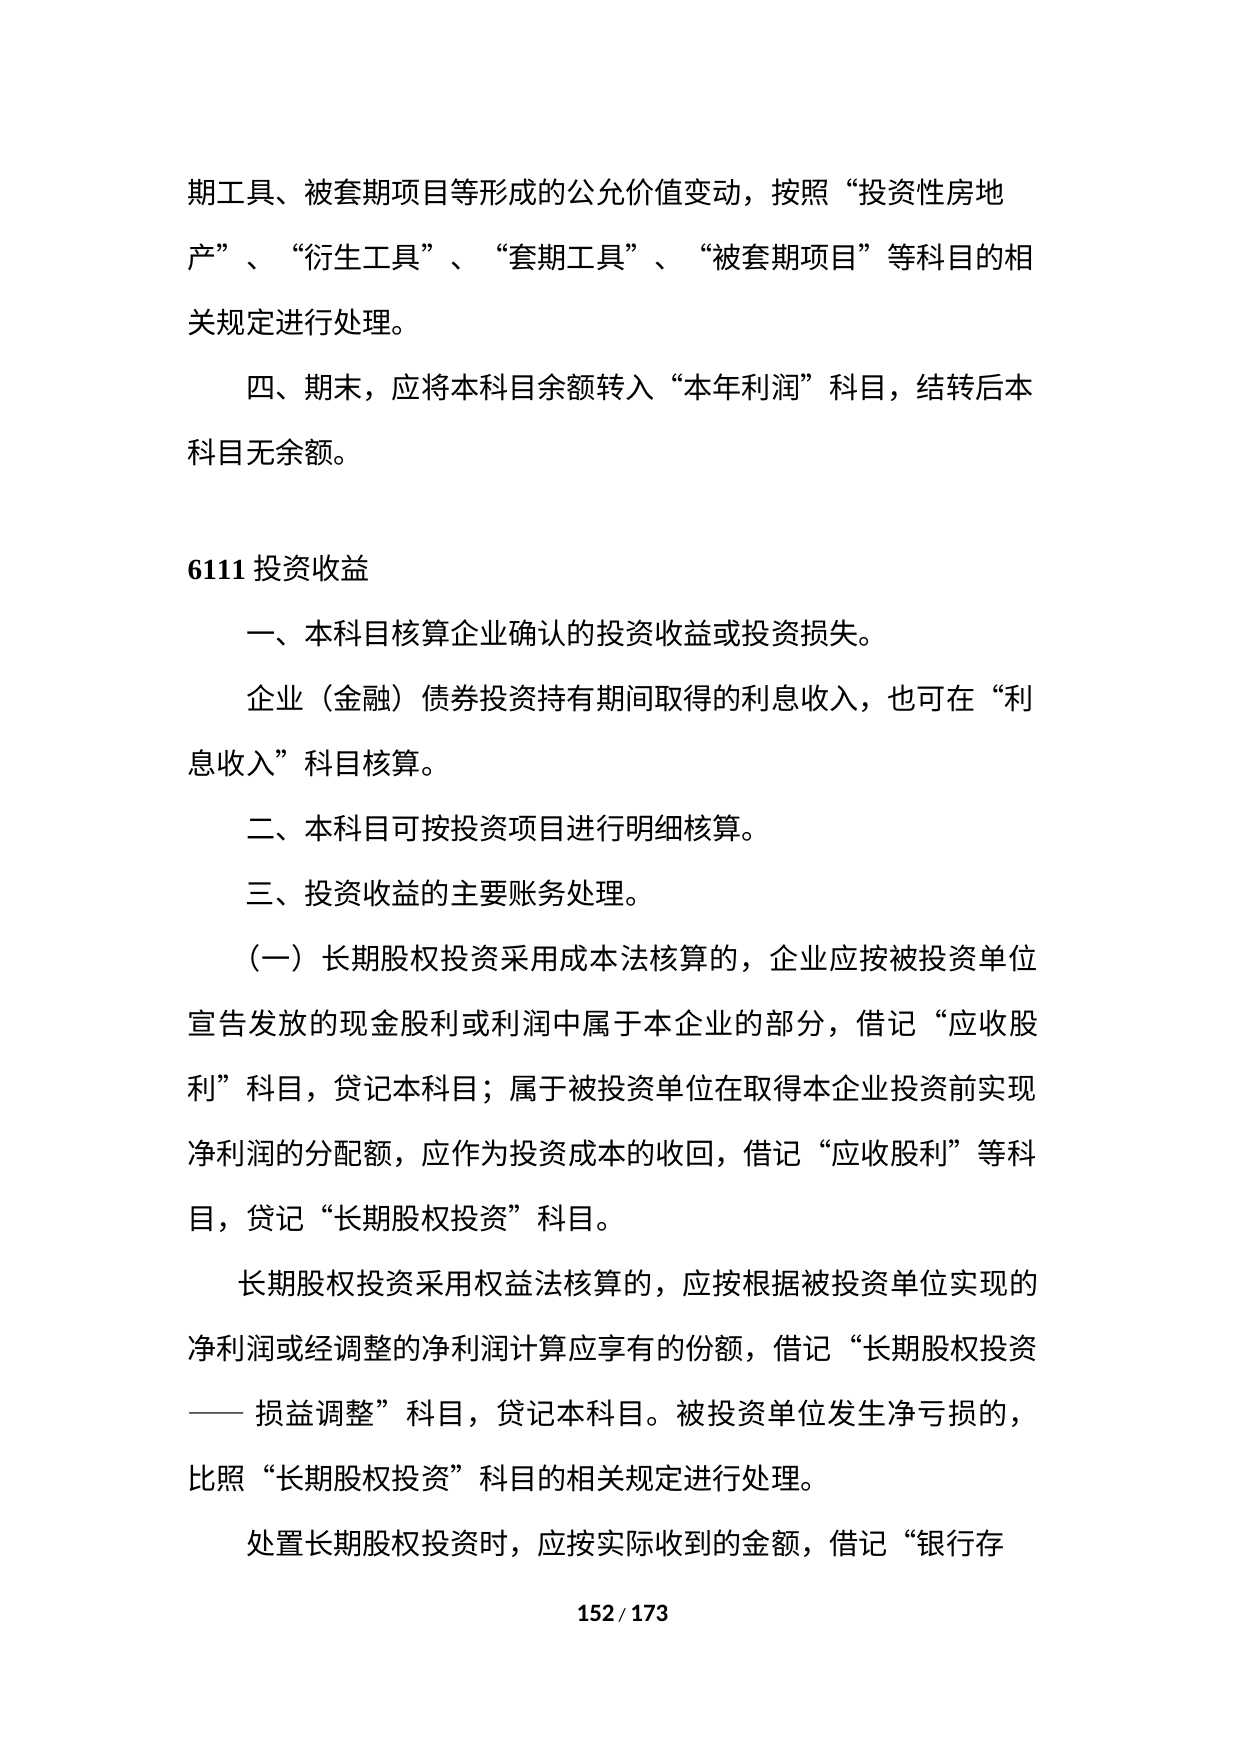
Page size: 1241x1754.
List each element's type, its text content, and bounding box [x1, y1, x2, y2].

text 三、投资收益的主要账务处理。 [187, 859, 1053, 924]
text 长期股权投资采用权益法核算的，应按根据被投资单位实现的净利润或经调整的净利润计算应享有的份额，借记“长期股权投资—— 损益调整”科目，贷记本科目。被投资单位发生净亏损的，比照“长期股权投资”科目的相关规定进行处理。 [187, 1249, 1038, 1509]
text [187, 158, 1038, 353]
text 一、本科目核算企业确认的投资收益或投资损失。 [187, 599, 1053, 664]
text 6111 投资收益 [187, 534, 1053, 599]
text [187, 1509, 1053, 1574]
text 四、期末，应将本科目余额转入“本年利润”科目，结转后本科目无余额。 [187, 353, 1038, 483]
text （一）长期股权投资采用成本法核算的，企业应按被投资单位宣告发放的现金股利或利润中属于本企业的部分，借记“应收股利”科目，贷记本科目；属于被投资单位在取得本企业投资前实现净利润的分配额，应作为投资成本的收回，借记“应收股利”等科目，贷记“长期股权投资”科目。 [187, 924, 1038, 1249]
text 企业（金融）债券投资持有期间取得的利息收入，也可在“利息收入”科目核算。 [187, 664, 1038, 794]
text 二、本科目可按投资项目进行明细核算。 [187, 794, 1053, 859]
